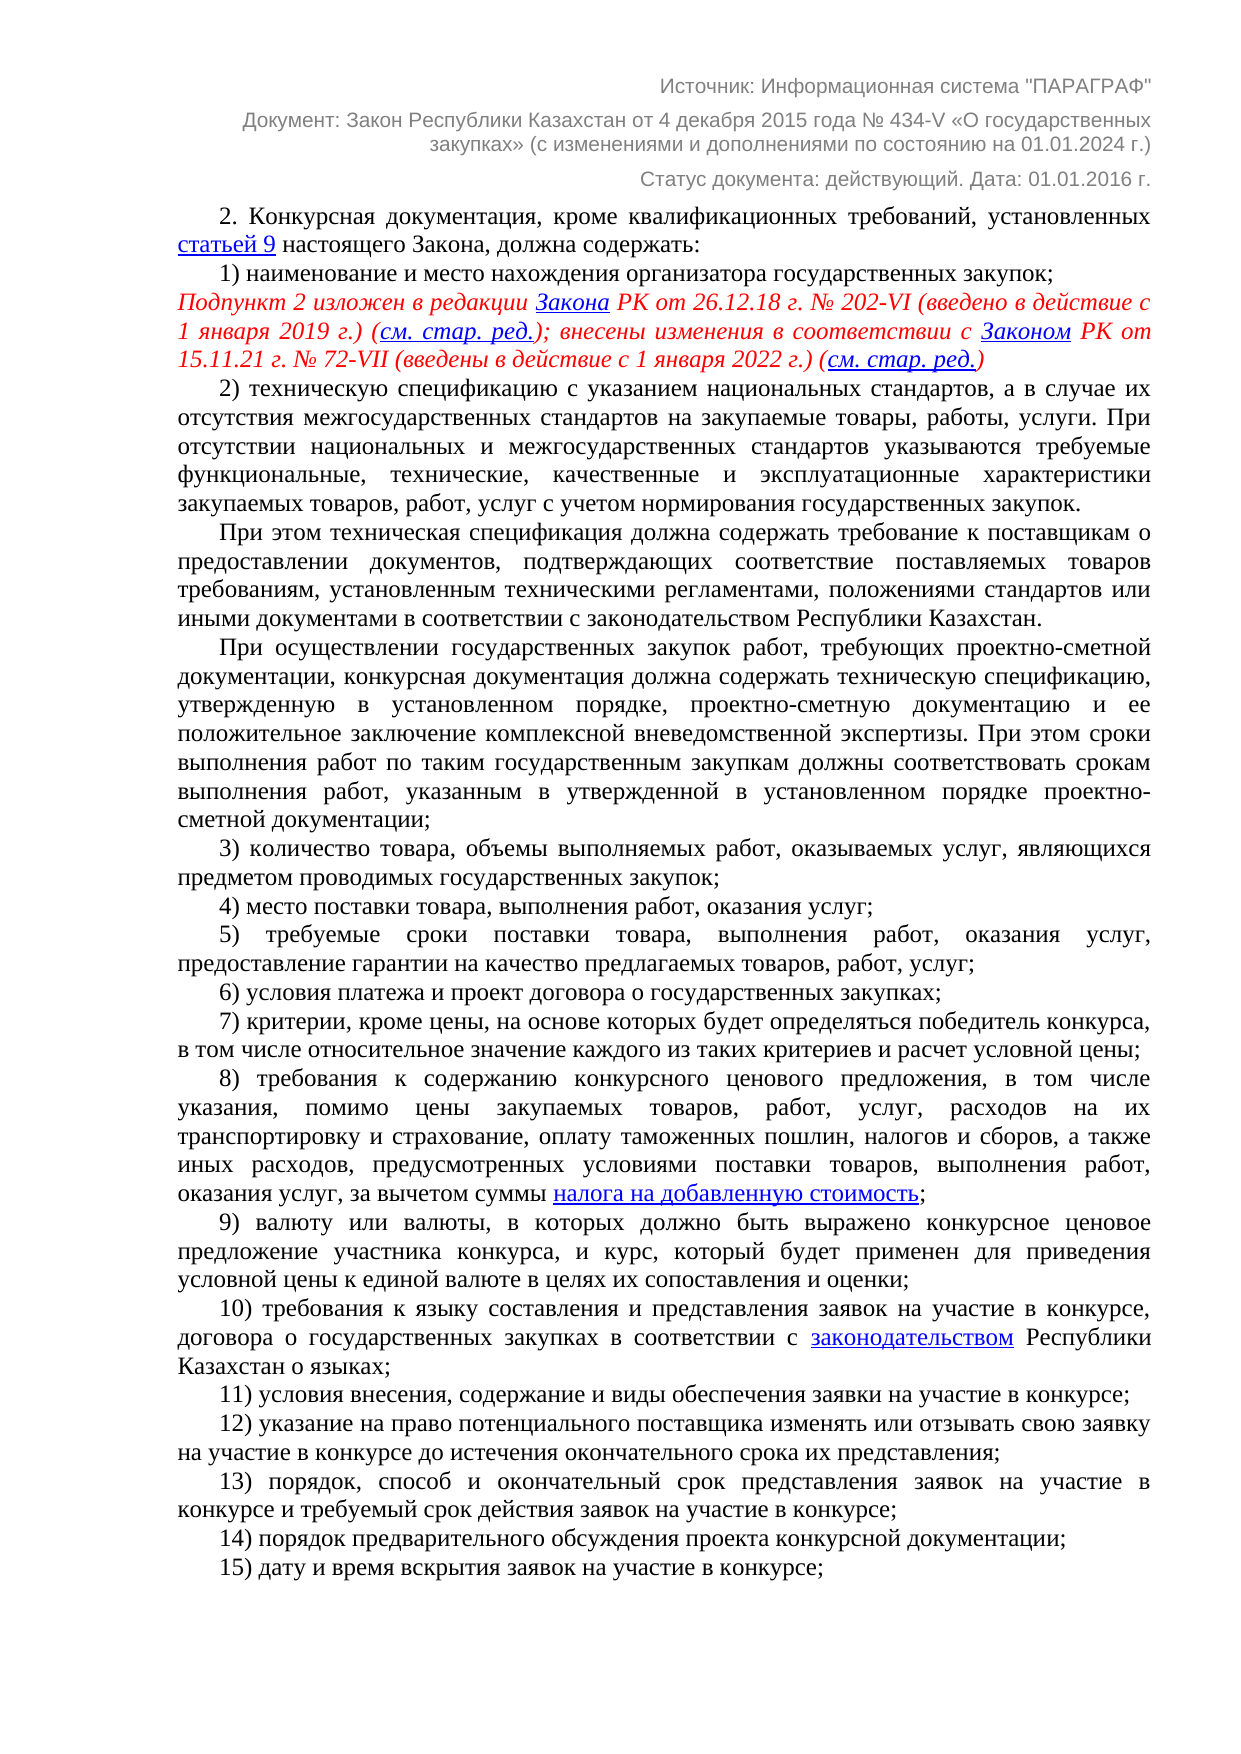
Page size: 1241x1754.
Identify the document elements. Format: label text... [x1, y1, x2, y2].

text 2) техническую спецификацию с указанием национальных стандартов, а в случае их отсутствия межгосударственных стандартов на закупаемые товары, работы, услуги. При отсутствии национальных и межгосударственных стандартов указываются требуемые функциональные, технические, качественные и эксплуатационные характеристики закупаемых товаров, работ, услуг с учетом нормирования государственных закупок. [177, 373, 1152, 517]
text 12) указание на право потенциального поставщика изменять или отзывать свою заявку на участие в конкурсе до истечения окончательного срока их представления; [177, 1408, 1152, 1466]
text 5) требуемые сроки поставки товара, выполнения работ, оказания услуг, предоставление гарантии на качество предлагаемых товаров, работ, услуг; [177, 919, 1152, 977]
text 10) требования к языку составления и представления заявок на участие в конкурсе, договора о государственных закупках в соответствии с законодательством Республики Казахстан о языках; [177, 1293, 1152, 1379]
text 2. Конкурсная документация, кроме квалификационных требований, установленных статьей 9 настоящего Закона, должна содержать: [177, 201, 1152, 258]
text 4) место поставки товара, выполнения работ, оказания услуг; [177, 891, 1152, 919]
text Подпункт 2 изложен в редакции Закона РК от 26.12.18 г. № 202-VI (введено в действие с 1 января 2019 г.) (см. стар. ред.); внесены изменения в соответствии с Законом РК от 15.11.21 г. № 72-VIІ (введены в действие с 1 января 2022 г.) (см. стар. ред.) [177, 287, 1152, 373]
text 3) количество товара, объемы выполняемых работ, оказываемых услуг, являющихся предметом проводимых государственных закупок; [177, 833, 1152, 891]
text 15) дату и время вскрытия заявок на участие в конкурсе; [177, 1552, 1152, 1581]
text При этом техническая спецификация должна содержать требование к поставщикам о предоставлении документов, подтверждающих соответствие поставляемых товаров требованиям, установленным техническими регламентами, положениями стандартов или иными документами в соответствии с законодательством Республики Казахстан. [177, 517, 1152, 632]
text 6) условия платежа и проект договора о государственных закупках; [177, 977, 1152, 1006]
text 11) условия внесения, содержание и виды обеспечения заявки на участие в конкурсе; [177, 1379, 1152, 1408]
text При осуществлении государственных закупок работ, требующих проектно-сметной документации, конкурсная документация должна содержать техническую спецификацию, утвержденную в установленном порядке, проектно-сметную документацию и ее положительное заключение комплексной вневедомственной экспертизы. При этом сроки выполнения работ по таким государственным закупкам должны соответствовать срокам выполнения работ, указанным в утвержденной в установленном порядке проектно-сметной документации; [177, 632, 1152, 833]
text 8) требования к содержанию конкурсного ценового предложения, в том числе указания, помимо цены закупаемых товаров, работ, услуг, расходов на их транспортировку и страхование, оплату таможенных пошлин, налогов и сборов, а также иных расходов, предусмотренных условиями поставки товаров, выполнения работ, оказания услуг, за вычетом суммы налога на добавленную стоимость; [177, 1063, 1152, 1207]
text 7) критерии, кроме цены, на основе которых будет определяться победитель конкурса, в том числе относительное значение каждого из таких критериев и расчет условной цены; [177, 1006, 1152, 1063]
text 13) порядок, способ и окончательный срок представления заявок на участие в конкурсе и требуемый срок действия заявок на участие в конкурсе; [177, 1466, 1152, 1523]
text 14) порядок предварительного обсуждения проекта конкурсной документации; [177, 1523, 1152, 1552]
text 9) валюту или валюты, в которых должно быть выражено конкурсное ценовое предложение участника конкурса, и курс, который будет применен для приведения условной цены к единой валюте в целях их сопоставления и оценки; [177, 1207, 1152, 1293]
text 1) наименование и место нахождения организатора государственных закупок; [177, 258, 1152, 287]
